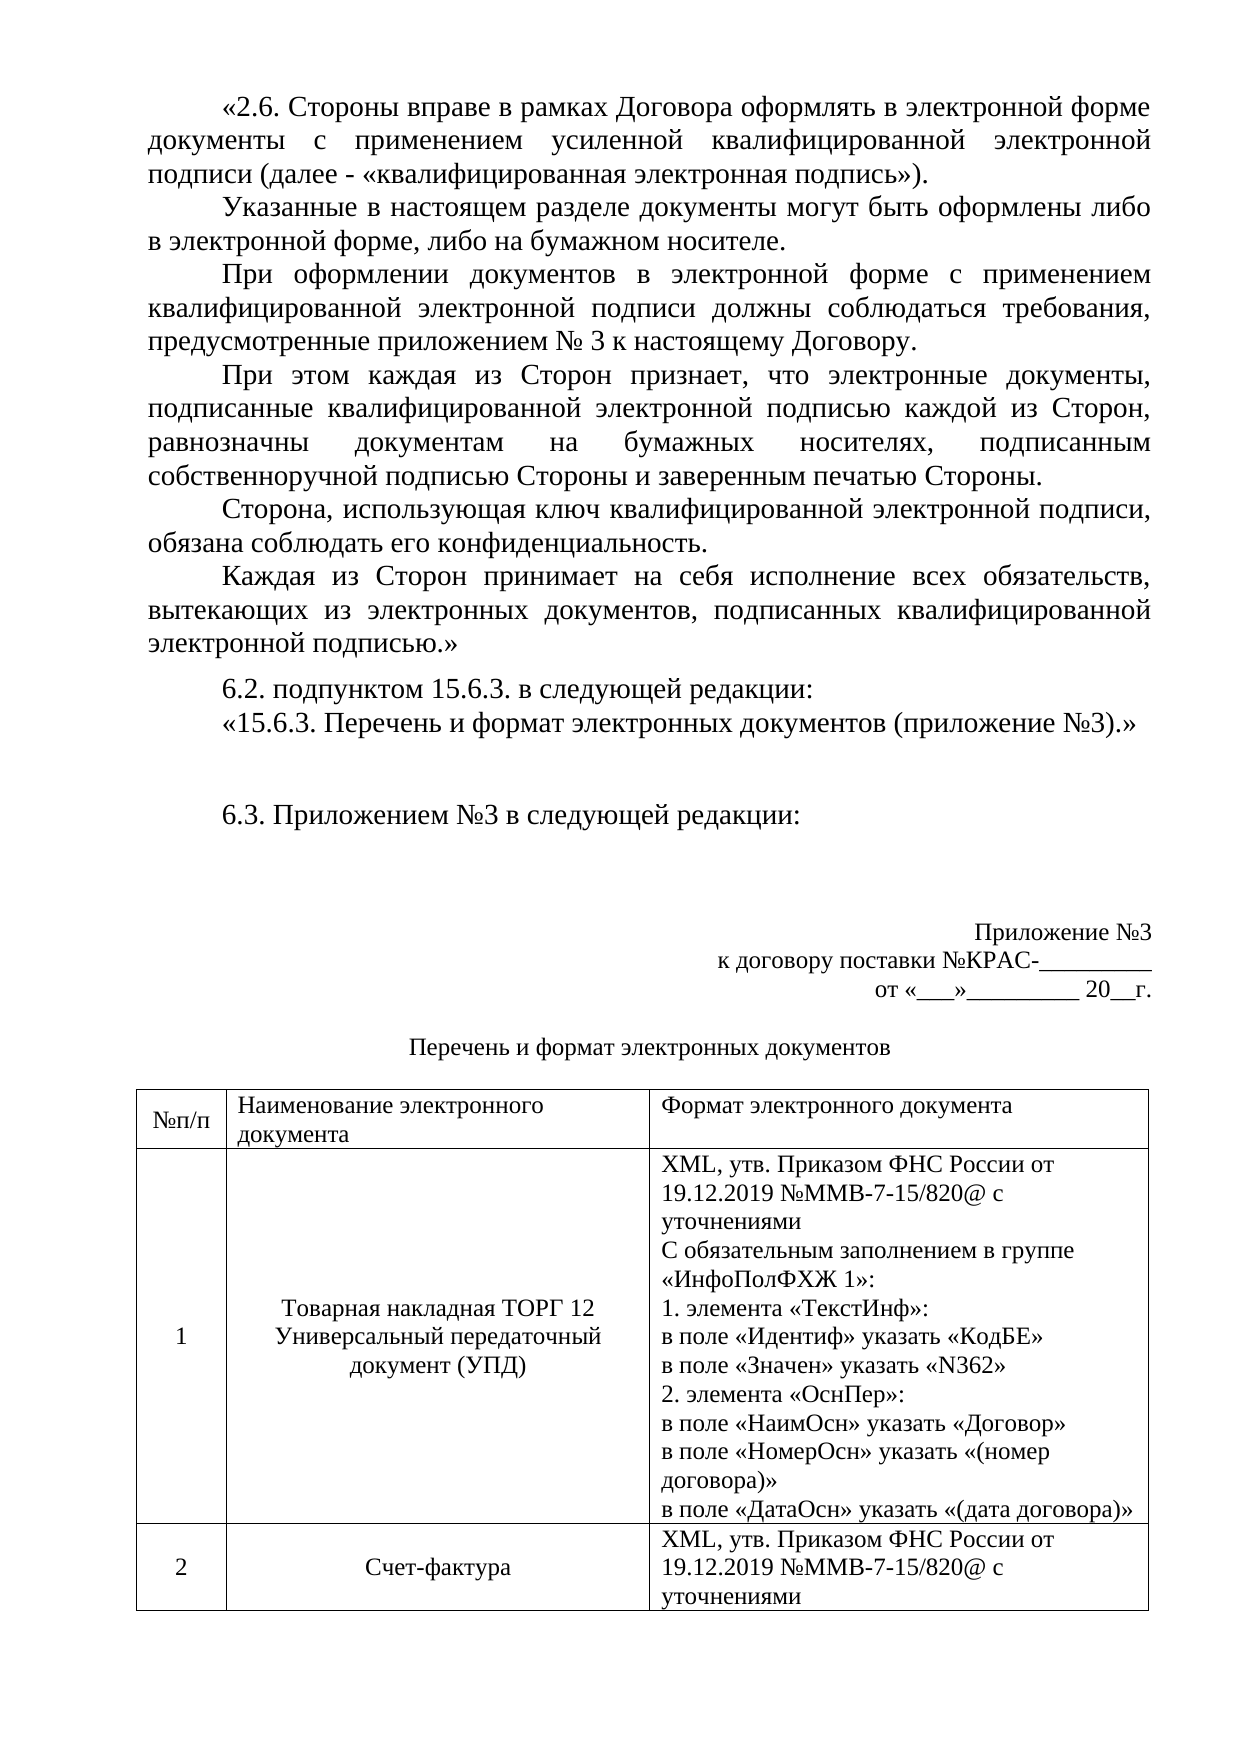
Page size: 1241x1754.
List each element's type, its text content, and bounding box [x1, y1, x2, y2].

text Каждая из Сторон принимает на себя исполнение всех обязательств, вытекающих из электронных документов, подписанных квалифицированной электронной подписью.» [148, 558, 1152, 659]
text «15.6.3. Перечень и формат электронных документов (приложение №3).» [148, 705, 1152, 738]
table_header Формат электронного документа [650, 1090, 1148, 1148]
text «2.6. Стороны вправе в рамках Договора оформлять в электронной форме документы с применением усиленной квалифицированной электронной подписи (далее - «квалифицированная электронная подпись»). [148, 89, 1152, 189]
text При этом каждая из Сторон признает, что электронные документы, подписанные квалифицированной электронной подписью каждой из Сторон, равнозначны документам на бумажных носителях, подписанным собственноручной подписью Стороны и заверенным печатью Стороны. [148, 357, 1152, 491]
text Сторона, использующая ключ квалифицированной электронной подписи, обязана соблюдать его конфиденциальность. [148, 491, 1152, 558]
table_cell Счет-фактура [227, 1524, 649, 1610]
table_cell 1 [137, 1149, 226, 1523]
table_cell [650, 1524, 1148, 1610]
table_cell 2 [137, 1524, 226, 1610]
text к договору поставки №КРАС-_________ [148, 946, 1152, 974]
text При оформлении документов в электронной форме с применением квалифицированной электронной подписи должны соблюдаться требования, предусмотренные приложением № 3 к настоящему Договору. [148, 256, 1152, 357]
table_cell Товарная накладная ТОРГ 12 Универсальный передаточный документ (УПД) [227, 1149, 649, 1523]
text 6.2. подпунктом 15.6.3. в следующей редакции: [148, 671, 1152, 705]
text от «___»_________ 20__г. [148, 974, 1152, 1003]
text Приложение №3 [148, 917, 1152, 946]
table_header №п/п [137, 1090, 226, 1148]
table_cell XML, утв. Приказом ФНС России от 19.12.2019 №ММВ-7-15/820@ с уточнениями С обязательным заполнением в группе «ИнфоПолФХЖ 1»: 1. элемента «ТекстИнф»: в поле «Идентиф» указать «КодБЕ» в поле «Значен» указать «N362» 2. элемента «ОснПер»: в поле «НаимОсн» указать «Договор» в поле «НомерОсн» указать «(номер договора)» в поле «ДатаОсн» указать «(дата договора)» [650, 1149, 1148, 1523]
table_header Наименование электронного документа [227, 1090, 649, 1148]
text 6.3. Приложением №3 в следующей редакции: [148, 797, 1152, 831]
text Указанные в настоящем разделе документы могут быть оформлены либо в электронной форме, либо на бумажном носителе. [148, 189, 1152, 256]
text Перечень и формат электронных документов [148, 1032, 1152, 1061]
